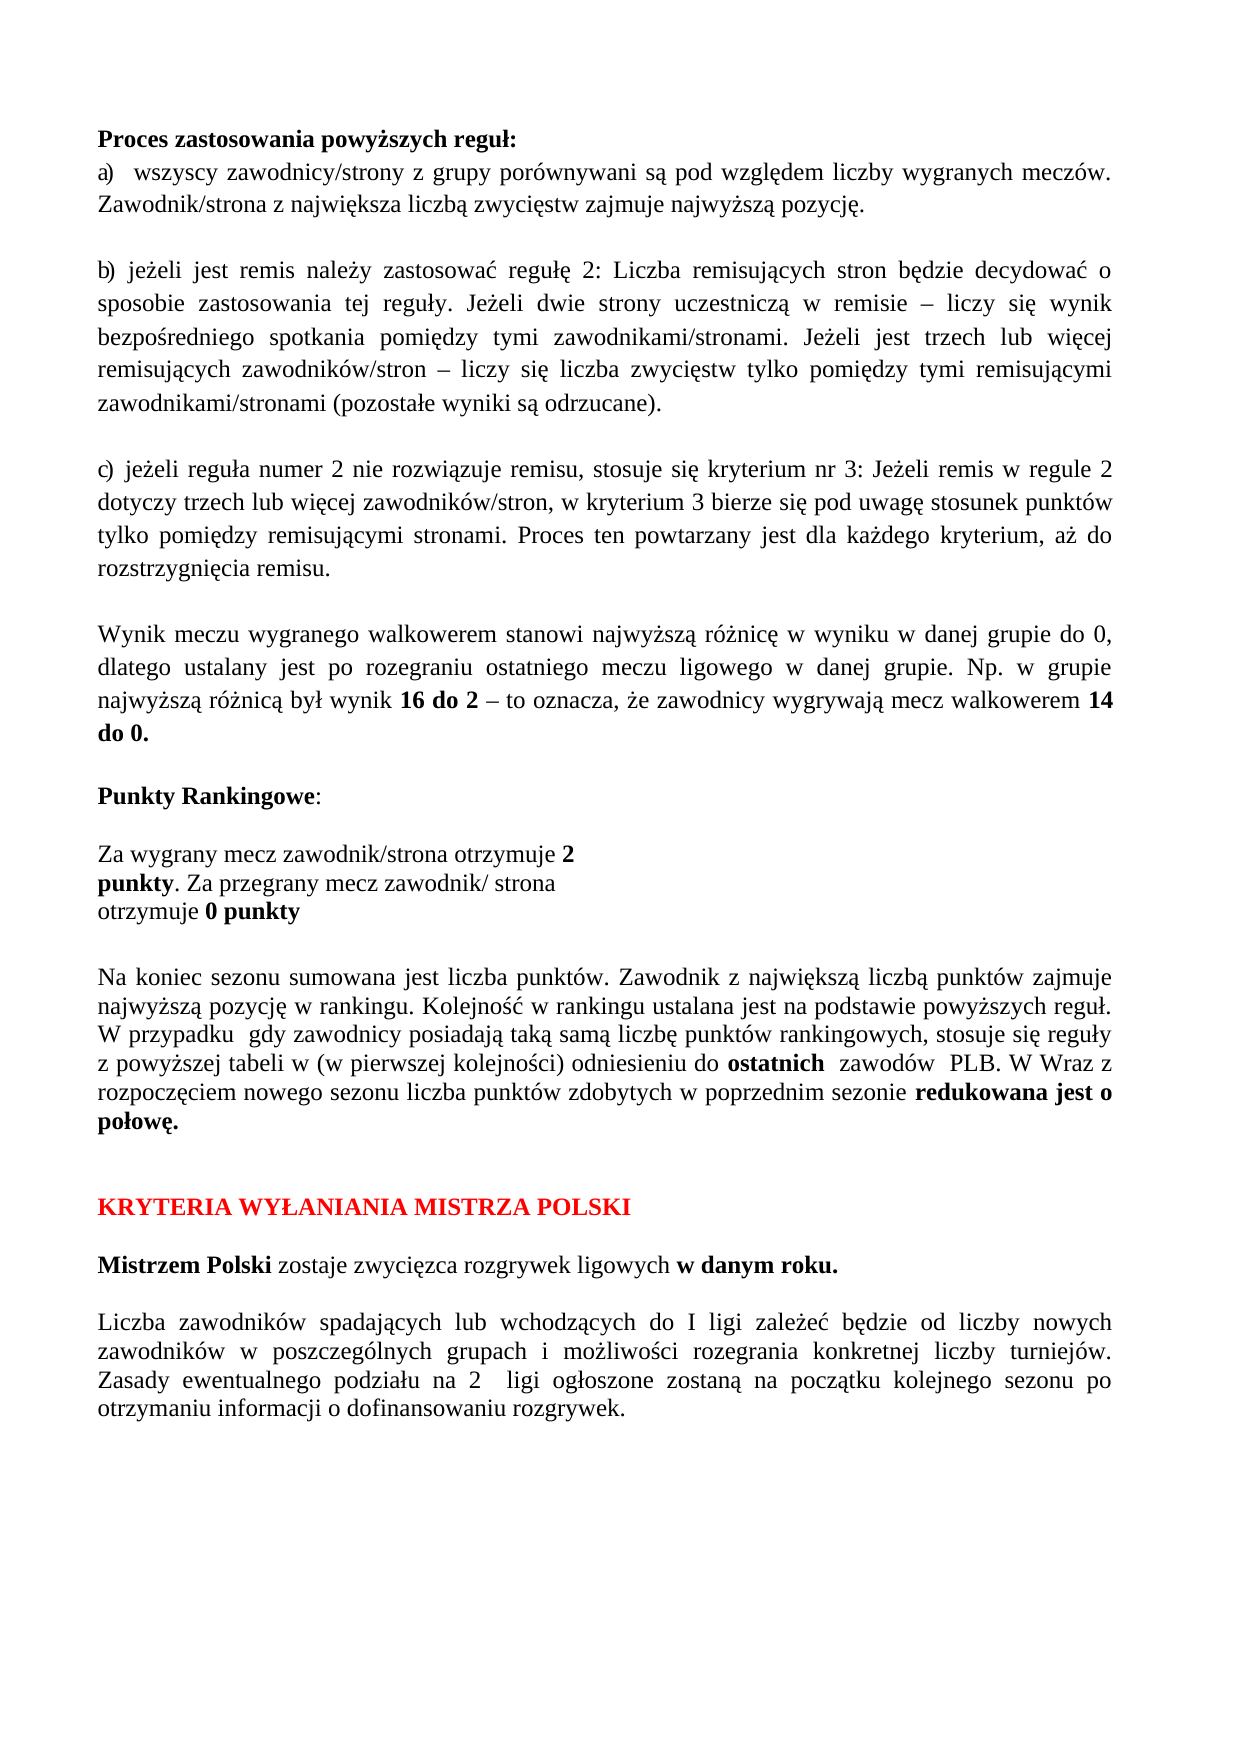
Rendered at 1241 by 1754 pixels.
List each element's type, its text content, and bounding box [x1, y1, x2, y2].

text KRYTERIA WYŁANIANIA MISTRZA POLSKI [97, 1192, 1113, 1221]
text Mistrzem Polski zostaje zwycięzca rozgrywek ligowych w danym roku. [97, 1250, 1137, 1278]
text Liczba zawodników spadających lub wchodzących do I ligi zależeć będzie od liczby nowych zawodników w poszczególnych grupach i możliwości rozegrania konkretnej liczby turniejów. Zasady ewentualnego podziału na 2 ligi ogłoszone zostaną na początku kolejnego sezonu po otrzymaniu informacji o dofinansowaniu rozgrywek. [97, 1307, 1113, 1422]
list jeżeli reguła numer 2 nie rozwiązuje remisu, stosuje się kryterium nr 3: Jeżeli remis w regule 2 dotyczy trzech lub więcej zawodników/stron, w kryterium 3 bierze się pod uwagę stosunek punktów tylko pomiędzy remisującymi stronami. Proces ten powtarzany jest dla każdego kryterium, aż do rozstrzygnięcia remisu. [97, 454, 1114, 582]
text Punkty Rankingowe: [97, 781, 1137, 810]
text Na koniec sezonu sumowana jest liczba punktów. Zawodnik z największą liczbą punktów zajmuje najwyższą pozycję w rankingu. Kolejność w rankingu ustalana jest na podstawie powyższych reguł. W przypadku gdy zawodnicy posiadają taką samą liczbę punktów rankingowych, stosuje się reguły z powyższej tabeli w (w pierwszej kolejności) odniesieniu do ostatnich zawodów PLB. W Wraz z rozpoczęciem nowego sezonu liczba punktów zdobytych w poprzednim sezonie redukowana jest o połowę. [97, 962, 1113, 1134]
list wszyscy zawodnicy/strony z grupy porównywani są pod względem liczby wygranych meczów. Zawodnik/strona z największa liczbą zwycięstw zajmuje najwyższą pozycję. [97, 157, 1112, 218]
list jeżeli jest remis należy zastosować regułę 2: Liczba remisujących stron będzie decydować o sposobie zastosowania tej reguły. Jeżeli dwie strony uczestniczą w remisie – liczy się wynik bezpośredniego spotkania pomiędzy tymi zawodnikami/stronami. Jeżeli jest trzech lub więcej remisujących zawodników/stron – liczy się liczba zwycięstw tylko pomiędzy tymi remisującymi zawodnikami/stronami (pozostałe wyniki są odrzucane). [97, 256, 1113, 416]
text Wynik meczu wygranego walkowerem stanowi najwyższą różnicę w wyniku w danej grupie do 0, dlatego ustalany jest po rozegraniu ostatniego meczu ligowego w danej grupie. Np. w grupie najwyższą różnicą był wynik 16 do 2 – to oznacza, że zawodnicy wygrywają mecz walkowerem 14 do 0. [97, 619, 1113, 747]
subtitle Proces zastosowania powyższych reguł: [97, 124, 1137, 153]
text Za wygrany mecz zawodnik/strona otrzymuje 2 punkty. Za przegrany mecz zawodnik/ strona otrzymuje 0 punkty [97, 839, 603, 925]
